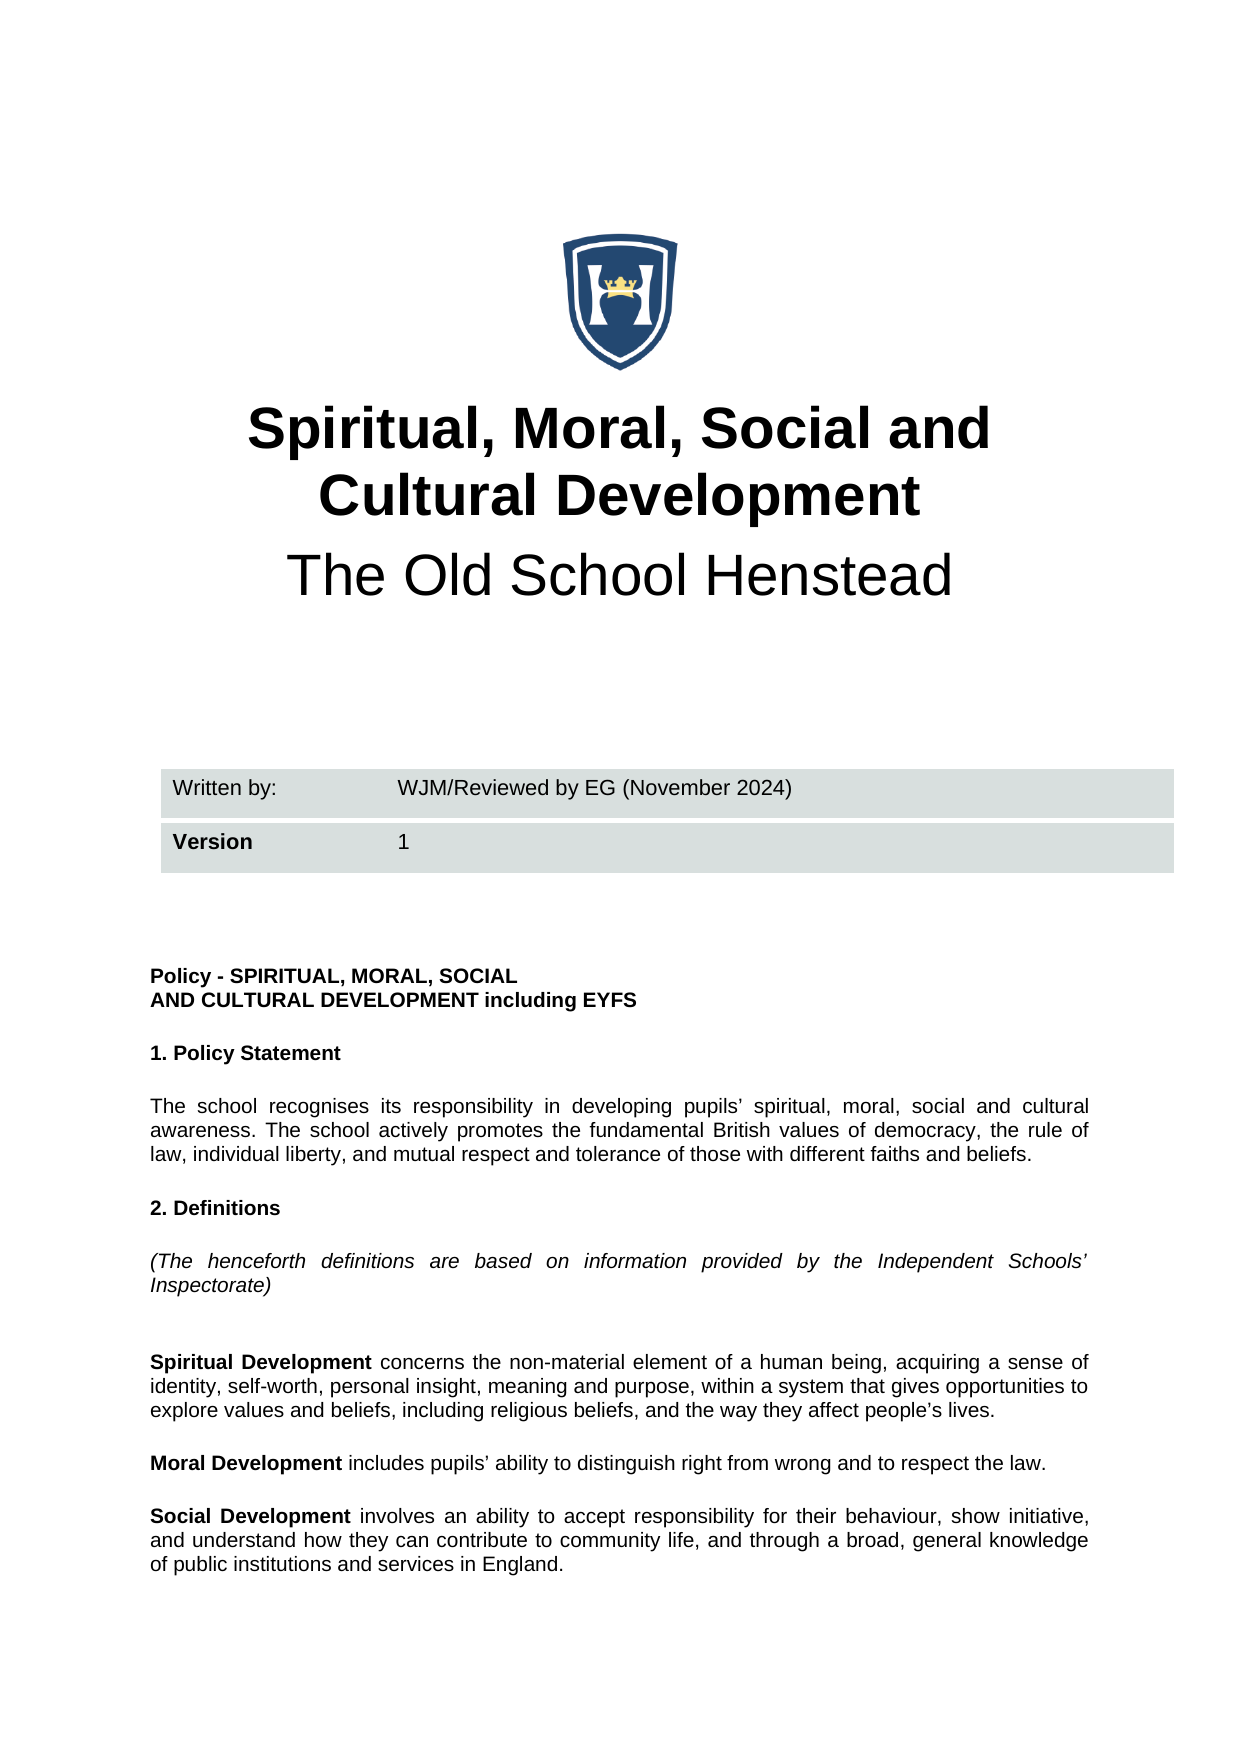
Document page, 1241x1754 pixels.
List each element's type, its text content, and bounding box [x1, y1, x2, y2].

table_header Written by: [161, 769, 386, 818]
text Spiritual Development concerns the non-material element of a human being, acquiring a sense of identity, self-worth, personal insight, meaning and purpose, within a system that gives opportunities to explore values and beliefs, including religious beliefs, and the way they affect people’s lives. [150, 1326, 1090, 1421]
text 1. Policy Statement [150, 1041, 1090, 1065]
title Spiritual, Moral, Social and Cultural Development [150, 394, 1090, 528]
table_cell Version [161, 823, 386, 873]
text 2. Definitions [150, 1195, 1090, 1219]
table_cell 1 [386, 823, 1174, 873]
text The Old School Henstead [150, 540, 1090, 607]
text Policy - SPIRITUAL, MORAL, SOCIAL AND CULTURAL DEVELOPMENT including EYFS [150, 964, 1090, 1012]
text Social Development involves an ability to accept responsibility for their behaviour, show initiative, and understand how they can contribute to community life, and through a broad, general knowledge of public institutions and services in England. [150, 1504, 1090, 1576]
text (The henceforth definitions are based on information provided by the Independent Schools’ Inspectorate) [150, 1248, 1090, 1296]
picture [559, 150, 681, 382]
text The school recognises its responsibility in developing pupils’ spiritual, moral, social and cultural awareness. The school actively promotes the fundamental British values of democracy, the rule of law, individual liberty, and mutual respect and tolerance of those with different faiths and beliefs. [150, 1094, 1090, 1166]
text Moral Development includes pupils’ ability to distinguish right from wrong and to respect the law. [150, 1451, 1090, 1474]
table_header WJM/Reviewed by EG (November 2024) [386, 769, 1174, 818]
